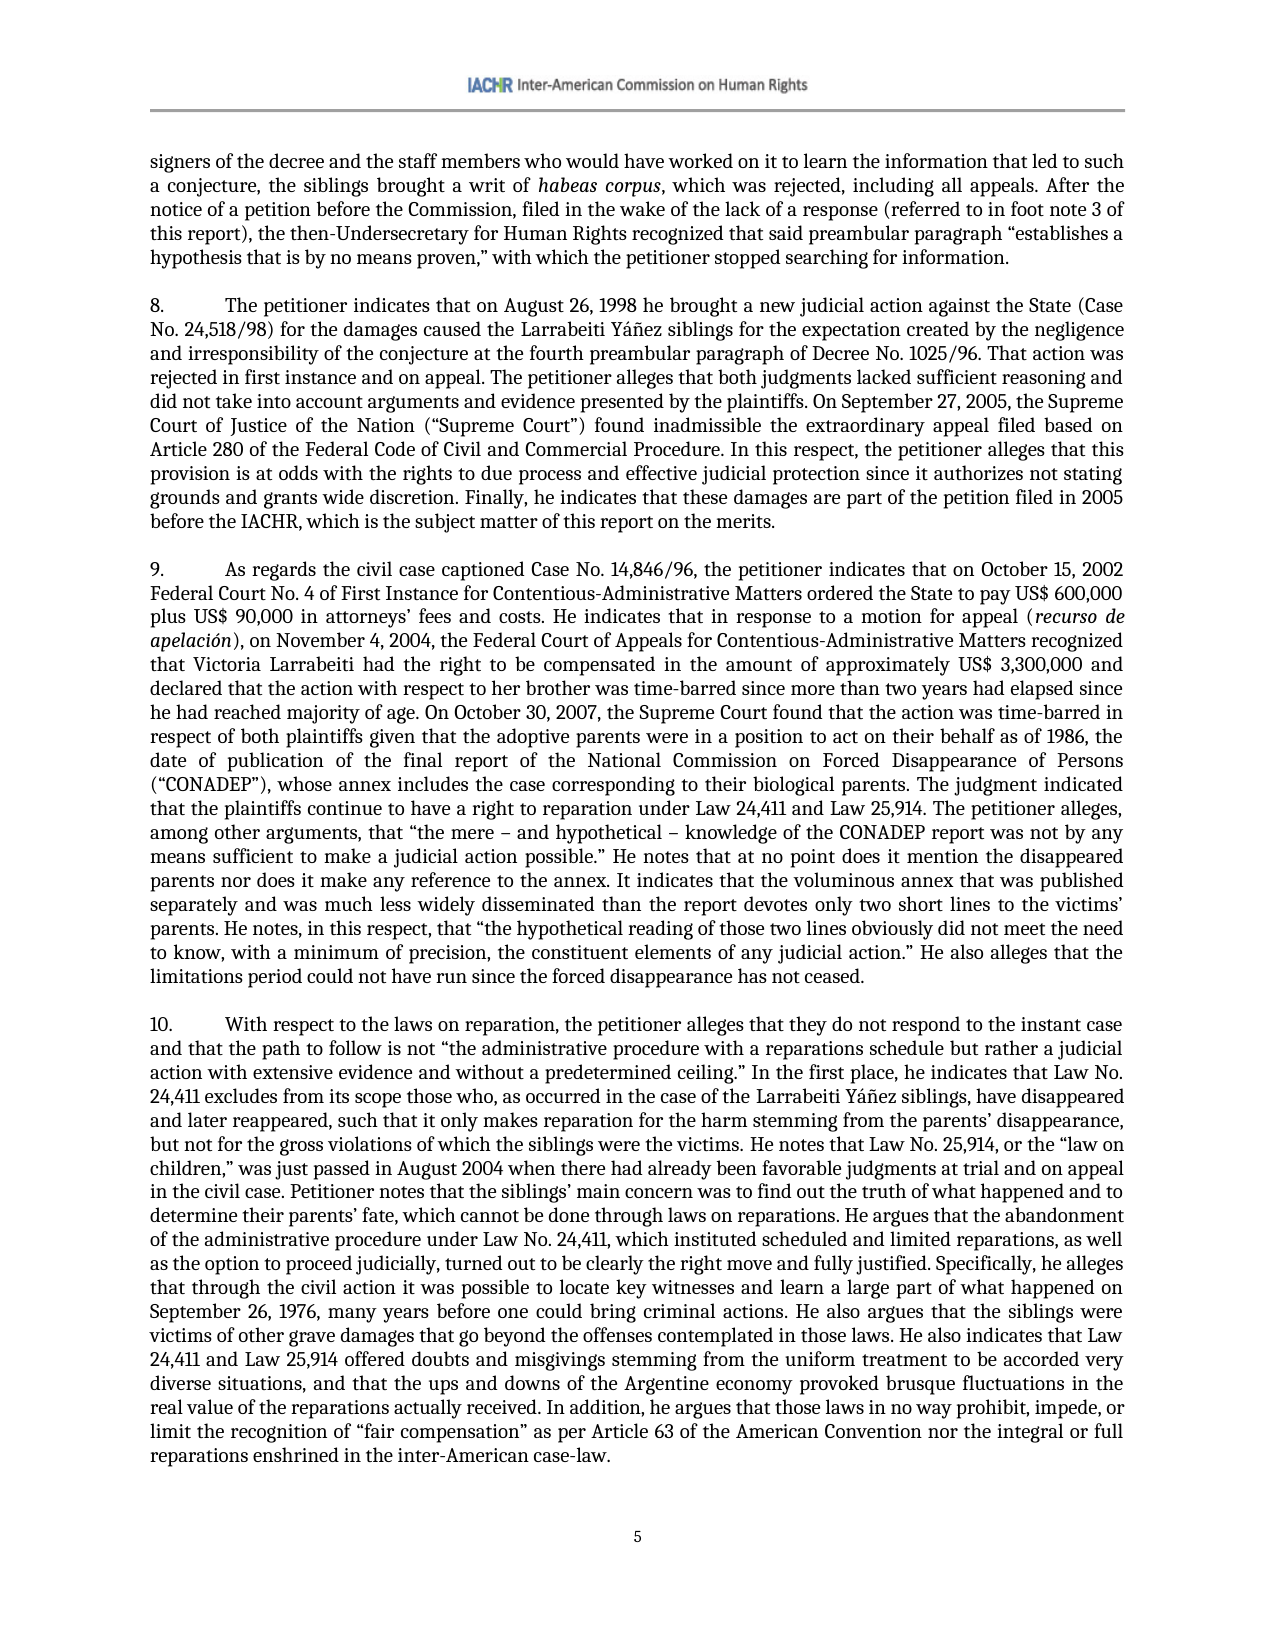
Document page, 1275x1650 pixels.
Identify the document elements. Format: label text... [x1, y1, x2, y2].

list The petitioner indicates that on August 26, 1998 he brought a new judicial action against the State (Case No. 24,518/98) for the damages caused the Larrabeiti Yáñez siblings for the expectation created by the negligence and irresponsibility of the conjecture at the fourth preambular paragraph of Decree No. 1025/96. That action was rejected in first instance and on appeal. The petitioner alleges that both judgments lacked sufficient reasoning and did not take into account arguments and evidence presented by the plaintiffs. On September 27, 2005, the Supreme Court of Justice of the Nation (“Supreme Court”) found inadmissible the extraordinary appeal filed based on Article 280 of the Federal Code of Civil and Commercial Procedure. In this respect, the petitioner alleges that this provision is at odds with the rights to due process and effective judicial protection since it authorizes not stating grounds and grants wide discretion. Finally, he indicates that these damages are part of the petition filed in 2005 before the IACHR, which is the subject matter of this report on the merits. [150, 294, 1125, 533]
list With respect to the laws on reparation, the petitioner alleges that they do not respond to the instant case and that the path to follow is not “the administrative procedure with a reparations schedule but rather a judicial action with extensive evidence and without a predetermined ceiling.” In the first place, he indicates that Law No. 24,411 excludes from its scope those who, as occurred in the case of the Larrabeiti Yáñez siblings, have disappeared and later reappeared, such that it only makes reparation for the harm stemming from the parents’ disappearance, but not for the gross violations of which the siblings were the victims. He notes that Law No. 25,914, or the “law on children,” was just passed in August 2004 when there had already been favorable judgments at trial and on appeal in the civil case. Petitioner notes that the siblings’ main concern was to find out the truth of what happened and to determine their parents’ fate, which cannot be done through laws on reparations. He argues that the abandonment of the administrative procedure under Law No. 24,411, which instituted scheduled and limited reparations, as well as the option to proceed judicially, turned out to be clearly the right move and fully justified. Specifically, he alleges that through the civil action it was possible to locate key witnesses and learn a large part of what happened on September 26, 1976, many years before one could bring criminal actions. He also argues that the siblings were victims of other grave damages that go beyond the offenses contemplated in those laws. He also indicates that Law 24,411 and Law 25,914 offered doubts and misgivings stemming from the uniform treatment to be accorded very diverse situations, and that the ups and downs of the Argentine economy provoked brusque fluctuations in the real value of the reparations actually received. In addition, he argues that those laws in no way prohibit, impede, or limit the recognition of “fair compensation” as per Article 63 of the American Convention nor the integral or full reparations enshrined in the inter-American case-law. [150, 1012, 1125, 1468]
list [150, 150, 1125, 270]
list As regards the civil case captioned Case No. 14,846/96, the petitioner indicates that on October 15, 2002 Federal Court No. 4 of First Instance for Contentious-Administrative Matters ordered the State to pay US$ 600,000 plus US$ 90,000 in attorneys’ fees and costs. He indicates that in response to a motion for appeal (recurso de apelación), on November 4, 2004, the Federal Court of Appeals for Contentious-Administrative Matters recognized that Victoria Larrabeiti had the right to be compensated in the amount of approximately US$ 3,300,000 and declared that the action with respect to her brother was time-barred since more than two years had elapsed since he had reached majority of age. On October 30, 2007, the Supreme Court found that the action was time-barred in respect of both plaintiffs given that the adoptive parents were in a position to act on their behalf as of 1986, the date of publication of the final report of the National Commission on Forced Disappearance of Persons (“CONADEP”), whose annex includes the case corresponding to their biological parents. The judgment indicated that the plaintiffs continue to have a right to reparation under Law 24,411 and Law 25,914. The petitioner alleges, among other arguments, that “the mere – and hypothetical – knowledge of the CONADEP report was not by any means sufficient to make a judicial action possible.” He notes that at no point does it mention the disappeared parents nor does it make any reference to the annex. It indicates that the voluminous annex that was published separately and was much less widely disseminated than the report devotes only two short lines to the victims’ parents. He notes, in this respect, that “the hypothetical reading of those two lines obviously did not meet the need to know, with a minimum of precision, the constituent elements of any judicial action.” He also alleges that the limitations period could not have run since the forced disappearance has not ceased. [150, 557, 1125, 988]
picture [456, 75, 819, 95]
